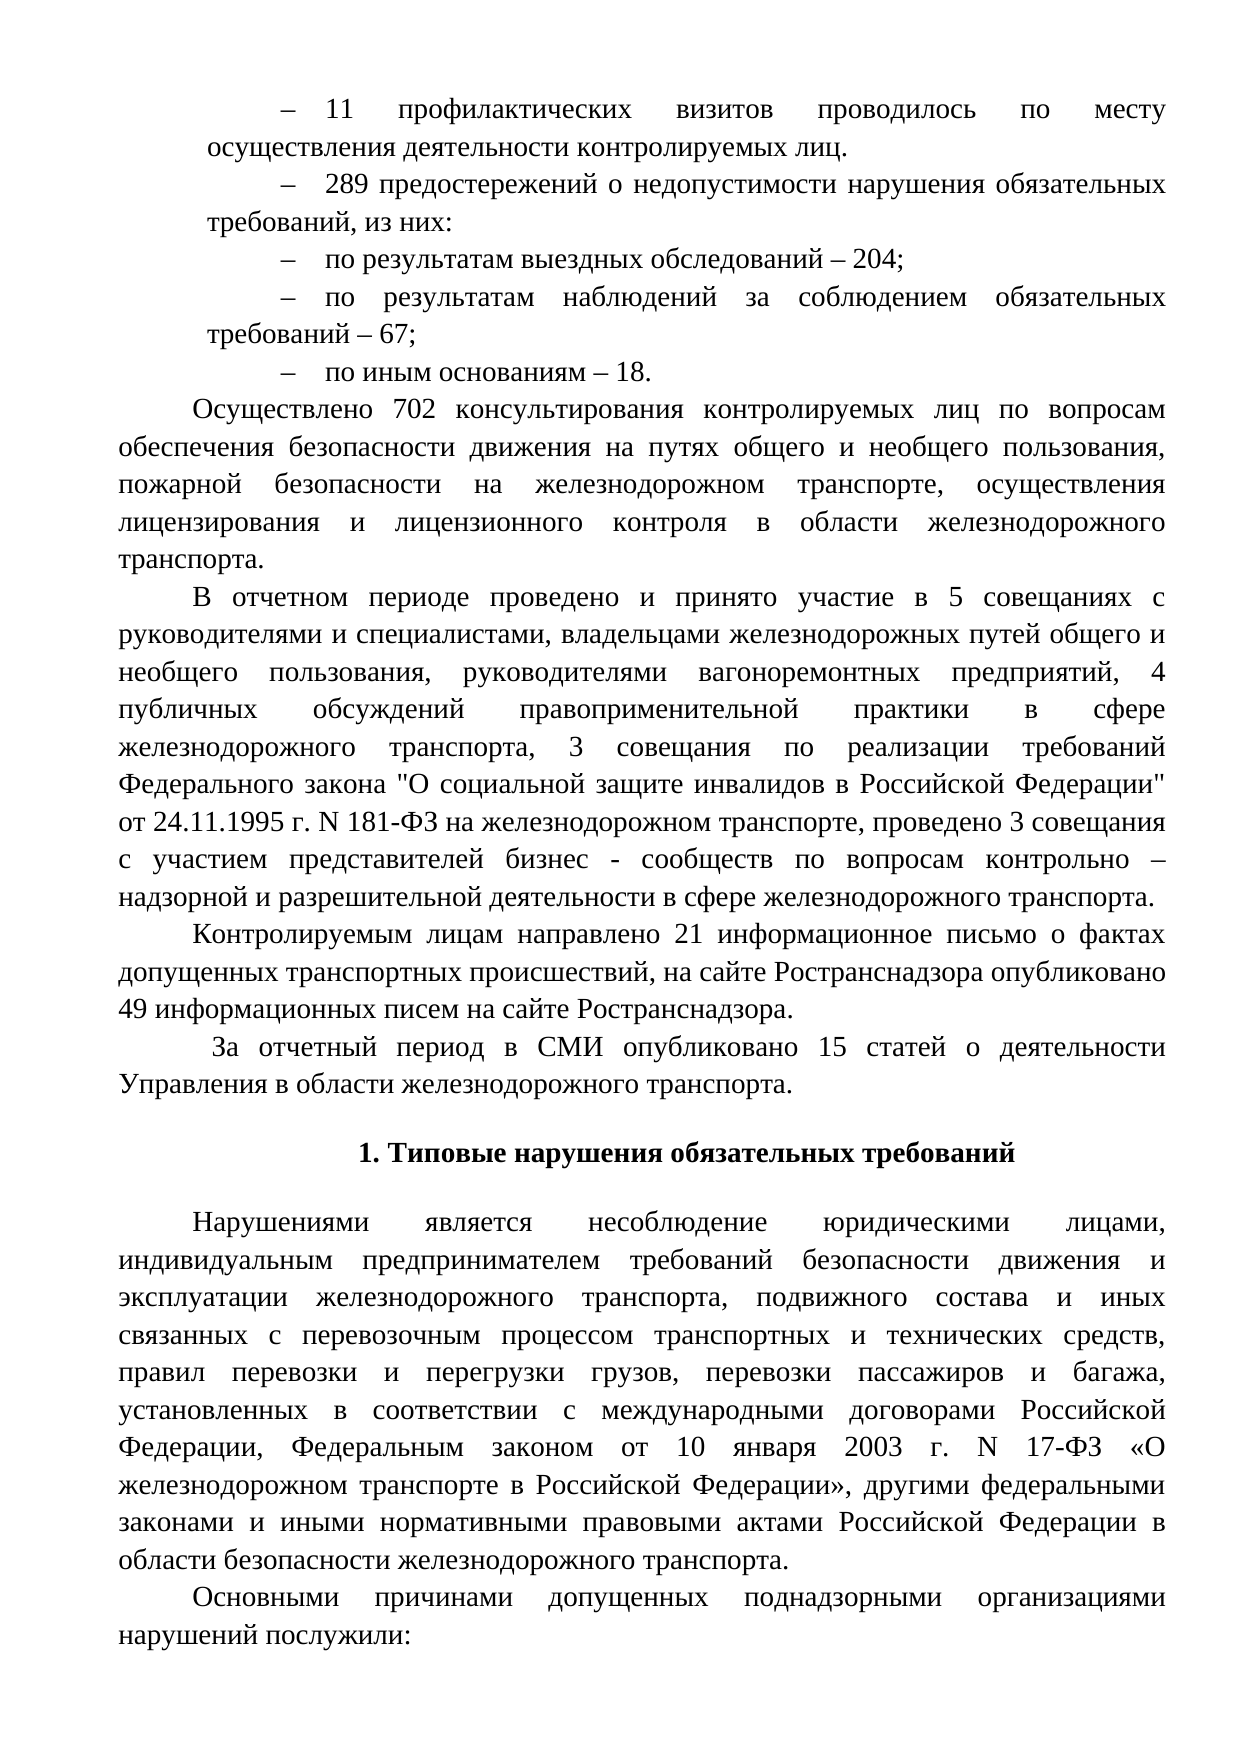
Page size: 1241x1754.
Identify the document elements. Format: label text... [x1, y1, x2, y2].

list Типовые нарушения обязательных требований [207, 1135, 1167, 1168]
list 11 профилактических визитов проводилось по месту осуществления деятельности контролируемых лиц. [207, 89, 1167, 164]
text Основными причинами допущенных поднадзорными организациями нарушений послужили: [118, 1577, 1167, 1652]
list 289 предостережений о недопустимости нарушения обязательных требований, из них: [207, 164, 1167, 239]
text В отчетном периоде проведено и принято участие в 5 совещаниях с руководителями и специалистами, владельцами железнодорожных путей общего и необщего пользования, руководителями вагоноремонтных предприятий, 4 публичных обсуждений правоприменительной практики в сфере железнодорожного транспорта, 3 совещания по реализации требований Федерального закона "О социальной защите инвалидов в Российской Федерации" от 24.11.1995 г. N 181-ФЗ на железнодорожном транспорте, проведено 3 совещания с участием представителей бизнес - сообществ по вопросам контрольно – надзорной и разрешительной деятельности в сфере железнодорожного транспорта. [118, 576, 1167, 914]
text Контролируемым лицам направлено 21 информационное письмо о фактах допущенных транспортных происшествий, на сайте Ространснадзора опубликовано 49 информационных писем на сайте Ространснадзора. [118, 914, 1167, 1026]
list по результатам выездных обследований – 204; [207, 239, 1167, 276]
list по результатам наблюдений за соблюдением обязательных требований – 67; [207, 276, 1167, 351]
list по иным основаниям – 18. [207, 351, 1167, 389]
text Осуществлено 702 консультирования контролируемых лиц по вопросам обеспечения безопасности движения на путях общего и необщего пользования, пожарной безопасности на железнодорожном транспорте, осуществления лицензирования и лицензионного контроля в области железнодорожного транспорта. [118, 389, 1167, 576]
text За отчетный период в СМИ опубликовано 15 статей о деятельности Управления в области железнодорожного транспорта. [118, 1026, 1167, 1101]
text Нарушениями является несоблюдение юридическими лицами, индивидуальным предпринимателем требований безопасности движения и эксплуатации железнодорожного транспорта, подвижного состава и иных связанных с перевозочным процессом транспортных и технических средств, правил перевозки и перегрузки грузов, перевозки пассажиров и багажа, установленных в соответствии с международными договорами Российской Федерации, Федеральным законом от 10 января 2003 г. N 17-ФЗ «О железнодорожном транспорте в Российской Федерации», другими федеральными законами и иными нормативными правовыми актами Российской Федерации в области безопасности железнодорожного транспорта. [118, 1202, 1167, 1577]
